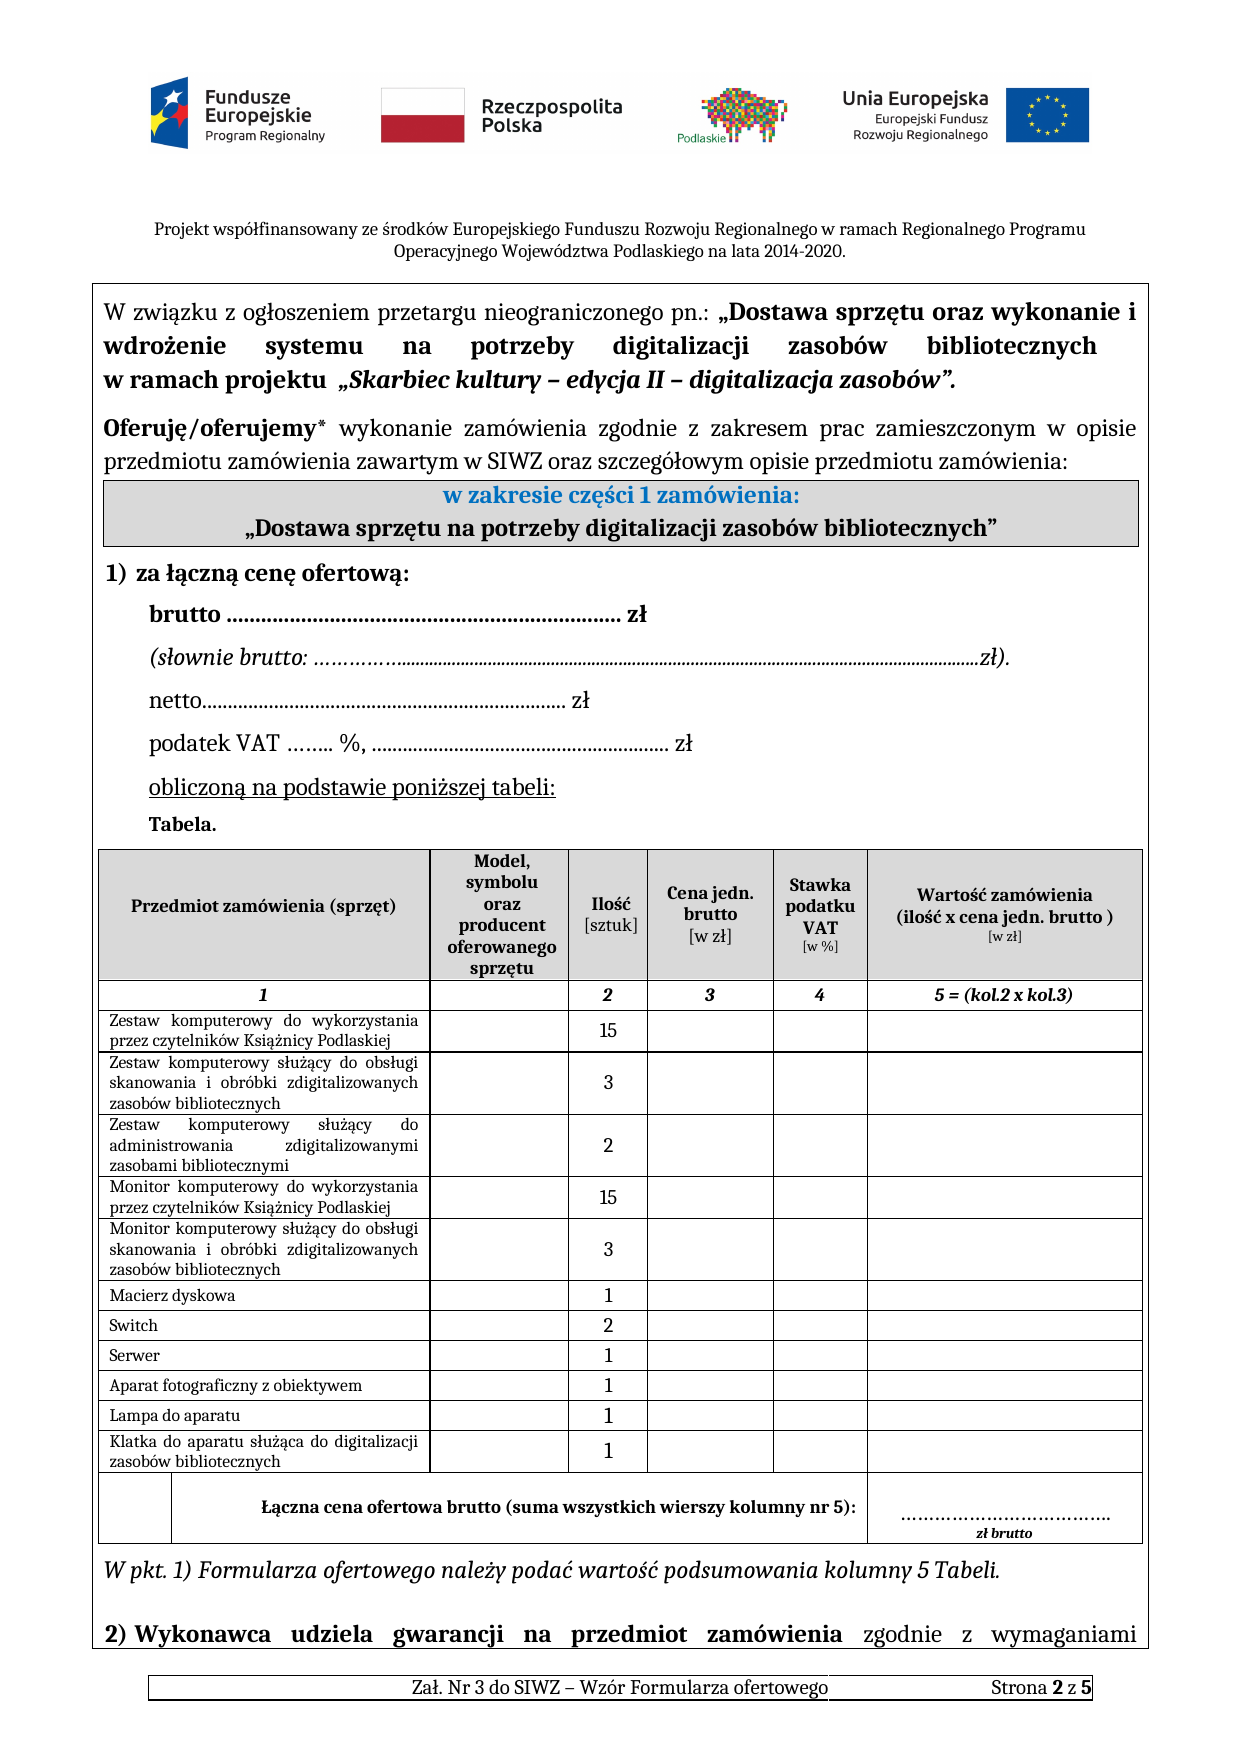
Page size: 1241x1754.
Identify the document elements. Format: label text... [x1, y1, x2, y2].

picture [147, 72, 1093, 154]
